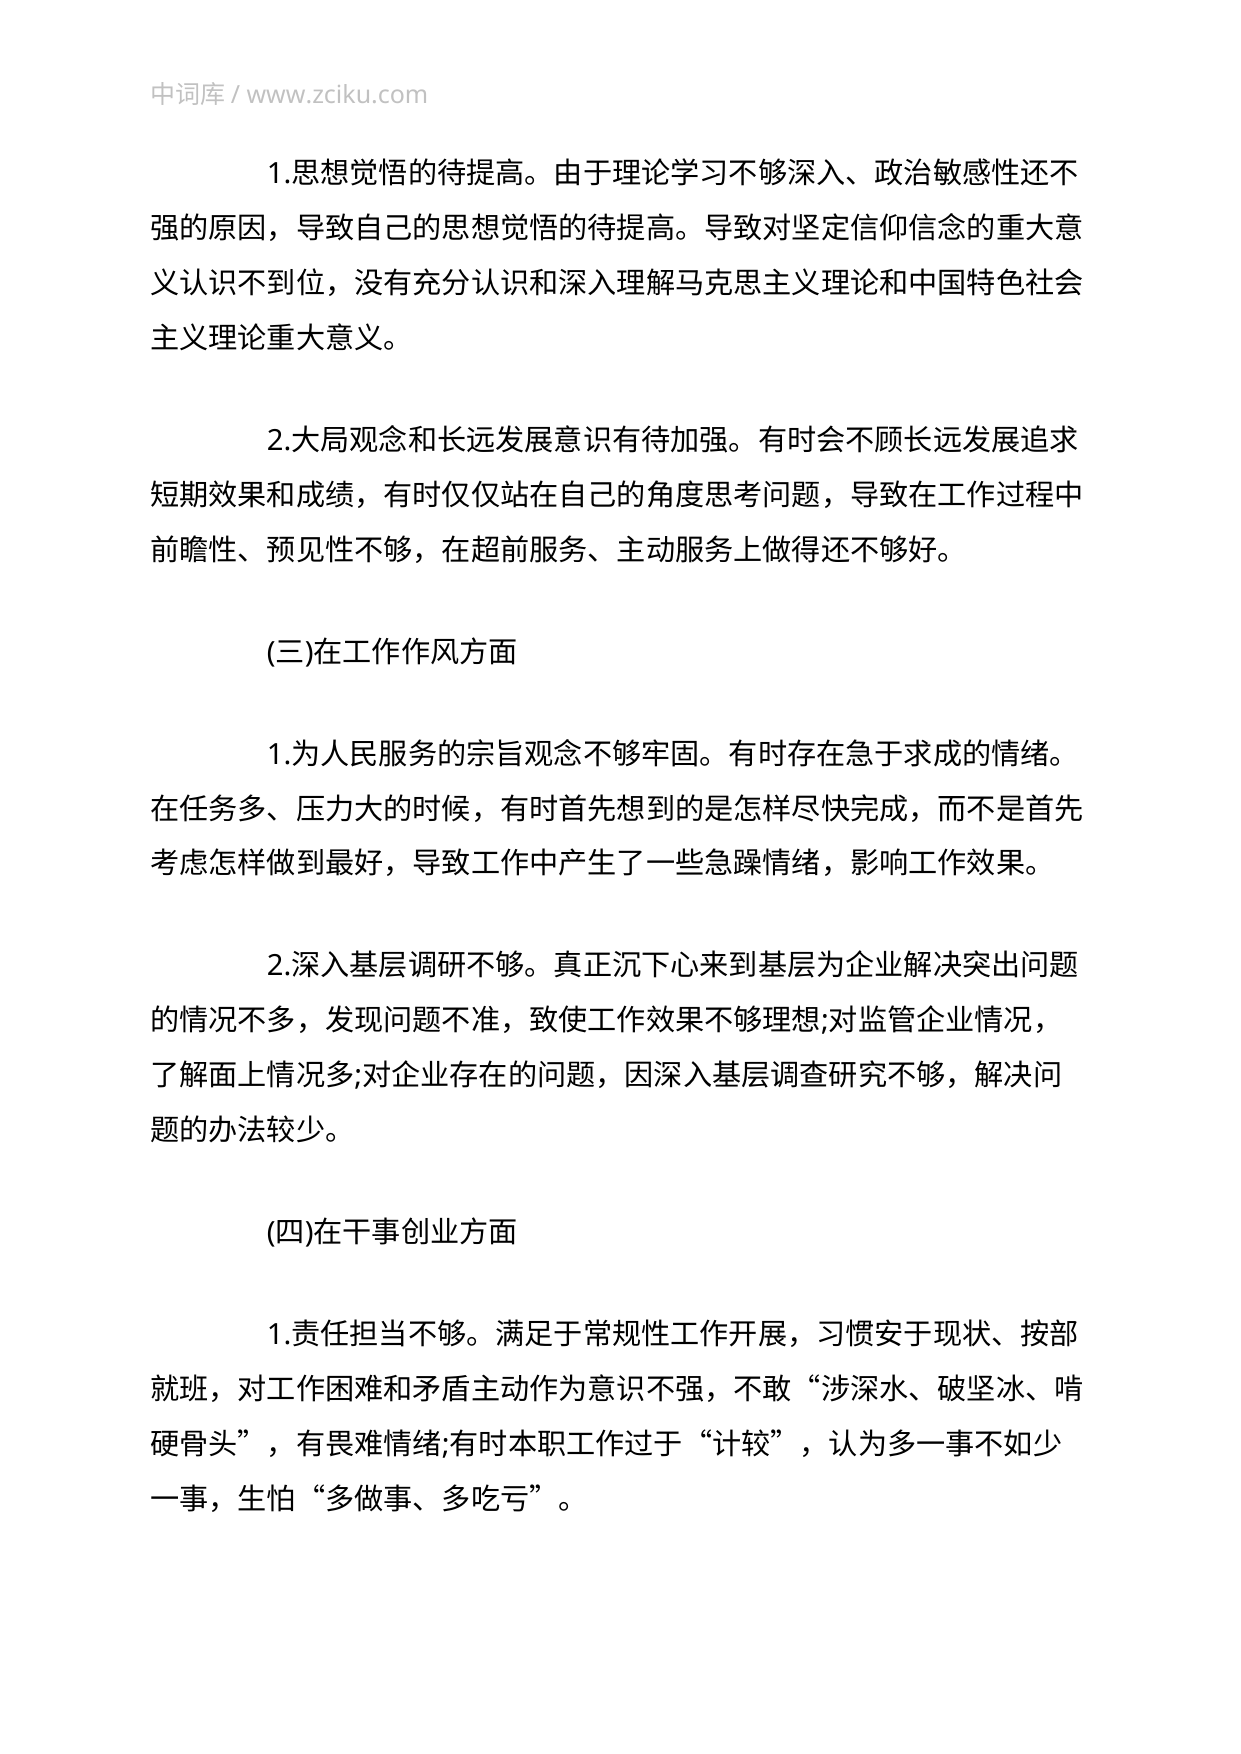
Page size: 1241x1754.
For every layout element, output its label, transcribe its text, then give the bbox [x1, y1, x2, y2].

text 1.思想觉悟的待提高。由于理论学习不够深入、政治敏感性还不强的原因，导致自己的思想觉悟的待提高。导致对坚定信仰信念的重大意义认识不到位，没有充分认识和深入理解马克思主义理论和中国特色社会主义理论重大意义。 [150, 150, 1090, 357]
text (四)在干事创业方面 [150, 1209, 1090, 1251]
text (三)在工作作风方面 [150, 628, 1090, 671]
text 2.深入基层调研不够。真正沉下心来到基层为企业解决突出问题的情况不多，发现问题不准，致使工作效果不够理想;对监管企业情况，了解面上情况多;对企业存在的问题，因深入基层调查研究不够，解决问题的办法较少。 [150, 942, 1090, 1149]
text 1.责任担当不够。满足于常规性工作开展，习惯安于现状、按部就班，对工作困难和矛盾主动作为意识不强，不敢“涉深水、破坚冰、啃硬骨头”，有畏难情绪;有时本职工作过于“计较”，认为多一事不如少一事，生怕“多做事、多吃亏”。 [150, 1311, 1090, 1518]
text 1.为人民服务的宗旨观念不够牢固。有时存在急于求成的情绪。在任务多、压力大的时候，有时首先想到的是怎样尽快完成，而不是首先考虑怎样做到最好，导致工作中产生了一些急躁情绪，影响工作效果。 [150, 730, 1090, 882]
text 2.大局观念和长远发展意识有待加强。有时会不顾长远发展追求短期效果和成绩，有时仅仅站在自己的角度思考问题，导致在工作过程中前瞻性、预见性不够，在超前服务、主动服务上做得还不够好。 [150, 417, 1090, 569]
